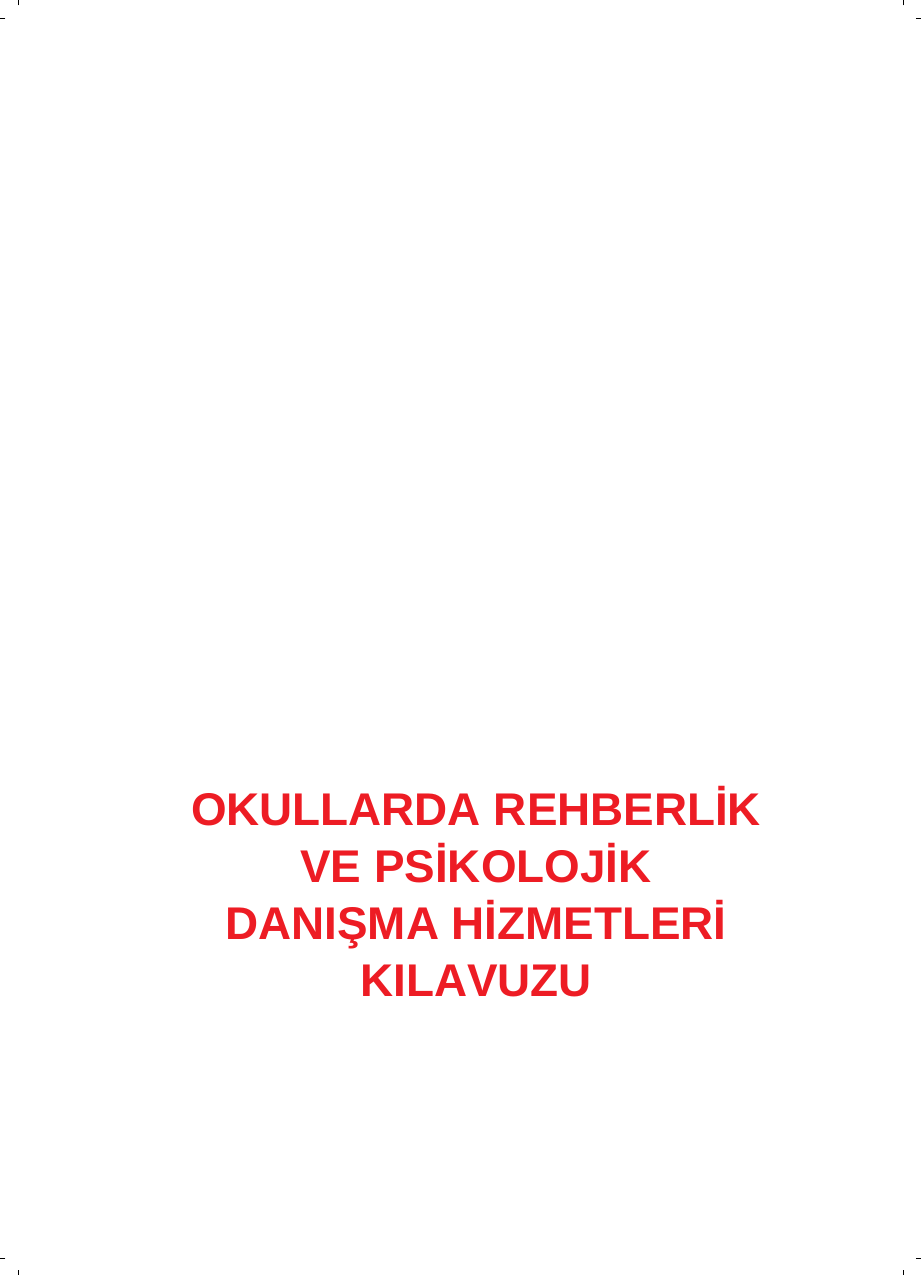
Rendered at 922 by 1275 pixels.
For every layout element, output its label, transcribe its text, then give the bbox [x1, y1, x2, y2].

text OKULLARDA REHBERLİK VE PSİKOLOJİK DANIŞMA HİZMETLERİ KILAVUZU [187, 783, 765, 1006]
